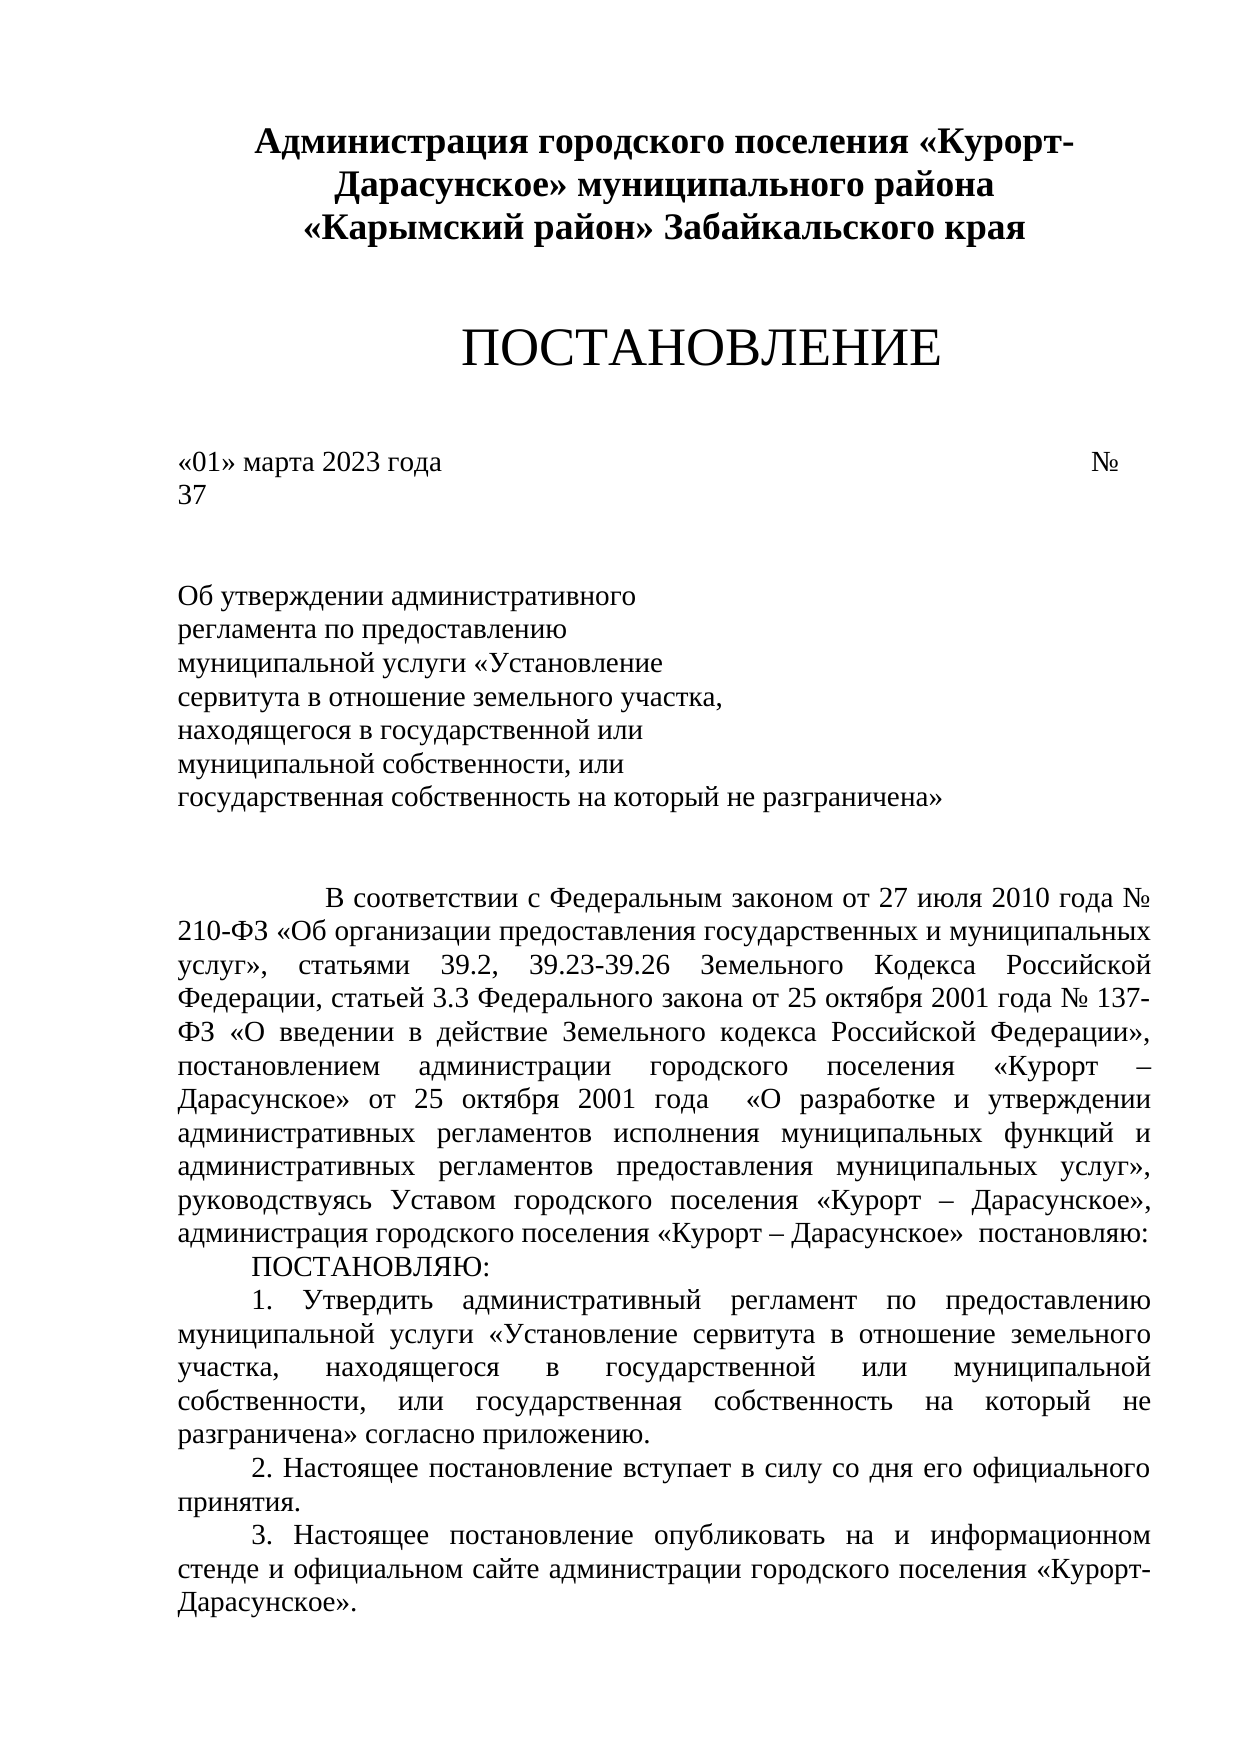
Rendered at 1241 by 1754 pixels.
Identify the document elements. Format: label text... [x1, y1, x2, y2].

text Об утверждении административного [177, 578, 1152, 612]
text муниципальной услуги «Установление [177, 645, 1152, 679]
text ПОСТАНОВЛЕНИЕ [177, 314, 1152, 377]
text регламента по предоставлению [177, 612, 1152, 645]
text 3. Настоящее постановление опубликовать на и информационном стенде и официальном сайте администрации городского поселения «Курорт-Дарасунское». [177, 1517, 1152, 1618]
text «01» марта 2023 года № 37 [177, 444, 1152, 511]
text ПОСТАНОВЛЯЮ: [177, 1249, 1152, 1282]
text находящегося в государственной или [177, 712, 1152, 746]
text Администрация городского поселения «Курорт-Дарасунское» муниципального района [177, 118, 1152, 204]
text «Карымский район» Забайкальского края [177, 204, 1152, 247]
text сервитута в отношение земельного участка, [177, 679, 1152, 712]
text муниципальной собственности, или [177, 746, 1152, 779]
text В соответствии с Федеральным законом от 27 июля 2010 года № 210-ФЗ «Об организации предоставления государственных и муниципальных услуг», статьями 39.2, 39.23-39.26 Земельного Кодекса Российской Федерации, статьей 3.3 Федерального закона от 25 октября 2001 года № 137-ФЗ «О введении в действие Земельного кодекса Российской Федерации», постановлением администрации городского поселения «Курорт – Дарасунское» от 25 октября 2001 года «О разработке и утверждении административных регламентов исполнения муниципальных функций и административных регламентов предоставления муниципальных услуг», руководствуясь Уставом городского поселения «Курорт – Дарасунское», администрация городского поселения «Курорт – Дарасунское» постановляю: [177, 880, 1152, 1249]
text 1. Утвердить административный регламент по предоставлению муниципальной услуги «Установление сервитута в отношение земельного участка, находящегося в государственной или муниципальной собственности, или государственная собственность на который не разграничена» согласно приложению. [177, 1282, 1152, 1450]
text 2. Настоящее постановление вступает в силу со дня его официального принятия. [177, 1450, 1152, 1517]
text государственная собственность на который не разграничена» [177, 779, 1152, 813]
